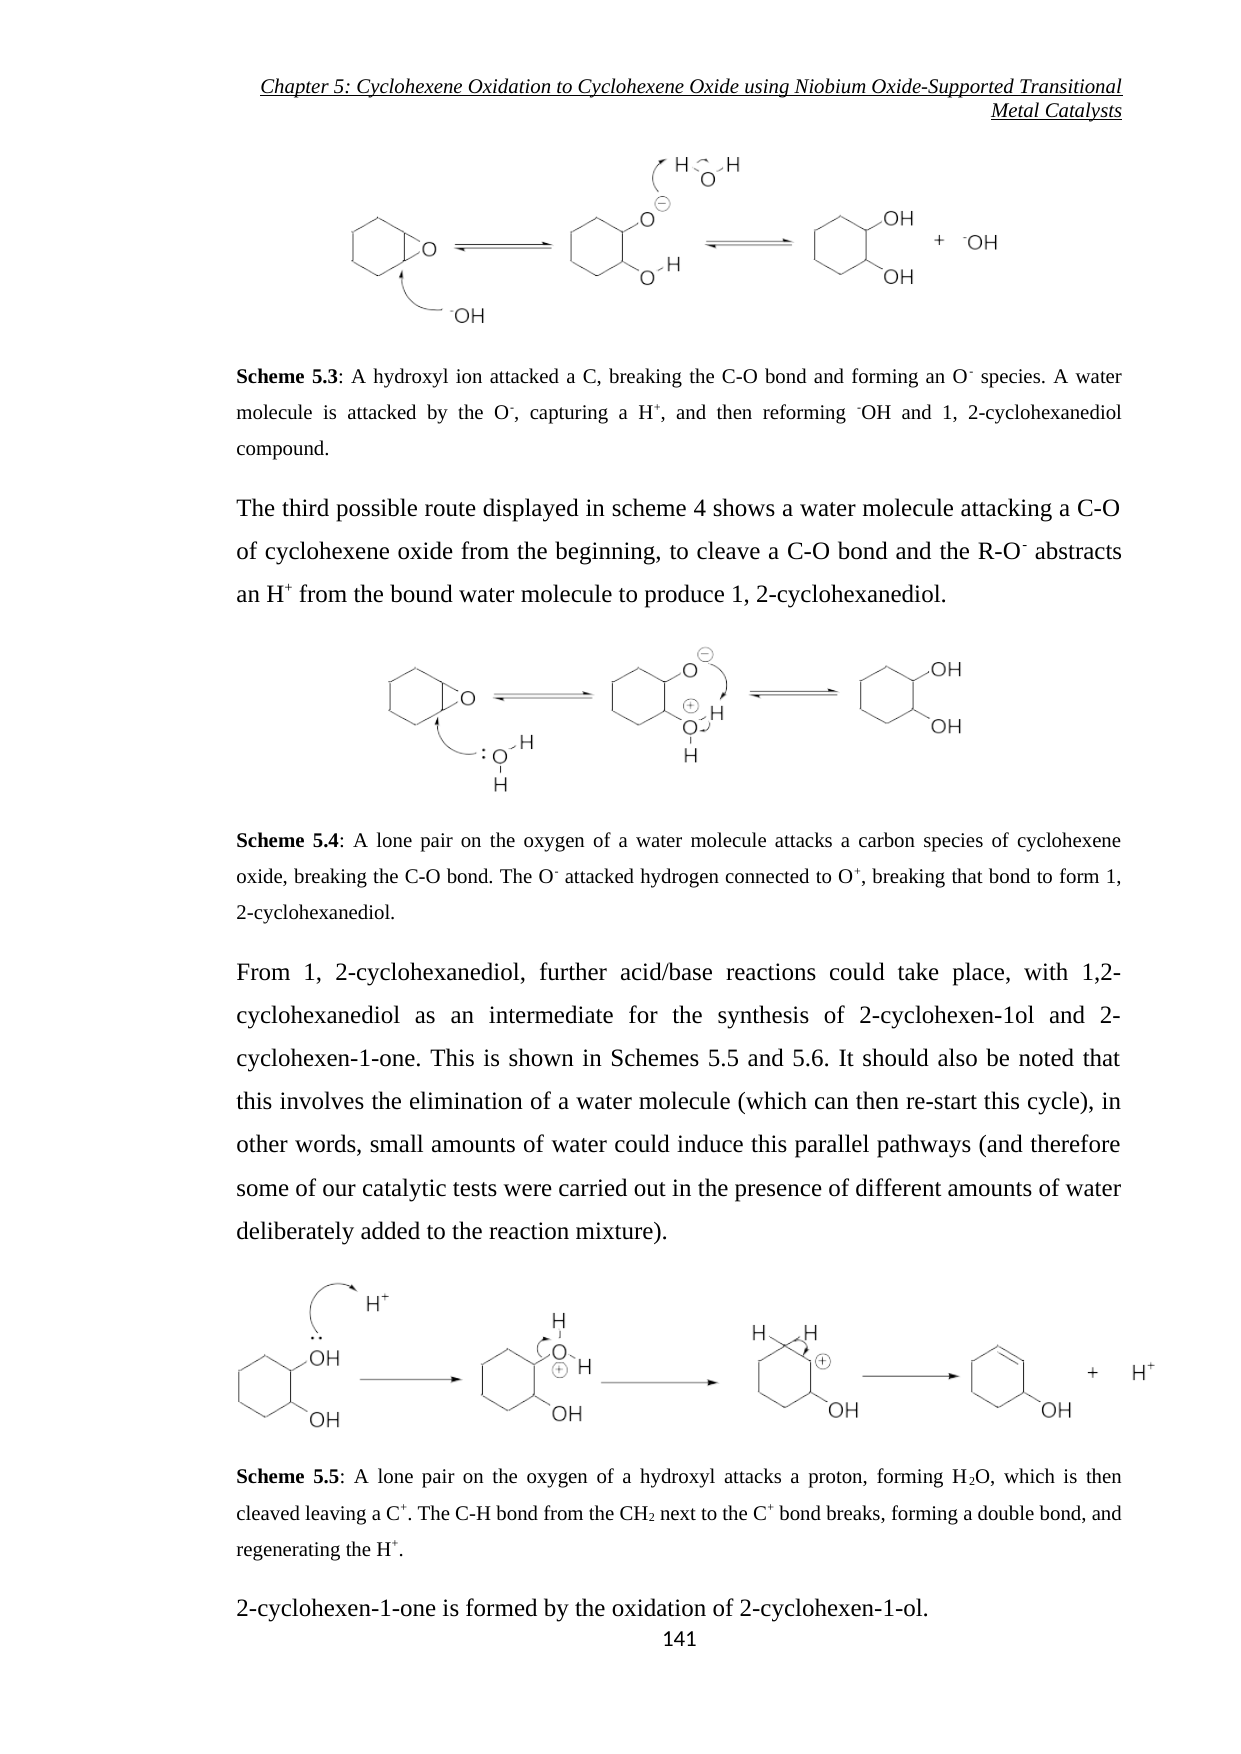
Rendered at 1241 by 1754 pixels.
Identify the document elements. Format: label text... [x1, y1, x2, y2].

text Scheme 5.3: A hydroxyl ion attacked a C, breaking the C-O bond and forming an O- species. A water molecule is attacked by the O-, capturing a H+, and then reforming -OH and 1, 2-cyclohexanediol compound. [236, 364, 1122, 460]
text The third possible route displayed in scheme 4 shows a water molecule attacking a C-O of cyclohexene oxide from the beginning, to cleave a C-O bond and the R-O- abstracts an H+ from the bound water molecule to produce 1, 2-cyclohexanediol. [236, 493, 1122, 608]
text 2-cyclohexen-1-one is formed by the oxidation of 2-cyclohexen-1-ol. [236, 1593, 1122, 1622]
text From 1, 2-cyclohexanediol, further acid/base reactions could take place, with 1,2-cyclohexanediol as an intermediate for the synthesis of 2-cyclohexen-1ol and 2-cyclohexen-1-one. This is shown in Schemes 5.5 and 5.6. It should also be noted that this involves the elimination of a water molecule (which can then re-start this cycle), in other words, small amounts of water could induce this parallel pathways (and therefore some of our catalytic tests were carried out in the presence of different amounts of water deliberately added to the reaction mixture). [236, 957, 1122, 1244]
text Scheme 5.4: A lone pair on the oxygen of a water molecule attacks a carbon species of cyclohexene oxide, breaking the C-O bond. The O- attacked hydrogen connected to O+, breaking that bond to form 1, 2-cyclohexanediol. [236, 828, 1122, 924]
text Scheme 5.5: A lone pair on the oxygen of a hydroxyl attacks a proton, forming H2O, which is then cleaved leaving a C+. The C-H bond from the CH2 next to the C+ bond breaks, forming a double bond, and regenerating the H+. [236, 1464, 1122, 1561]
